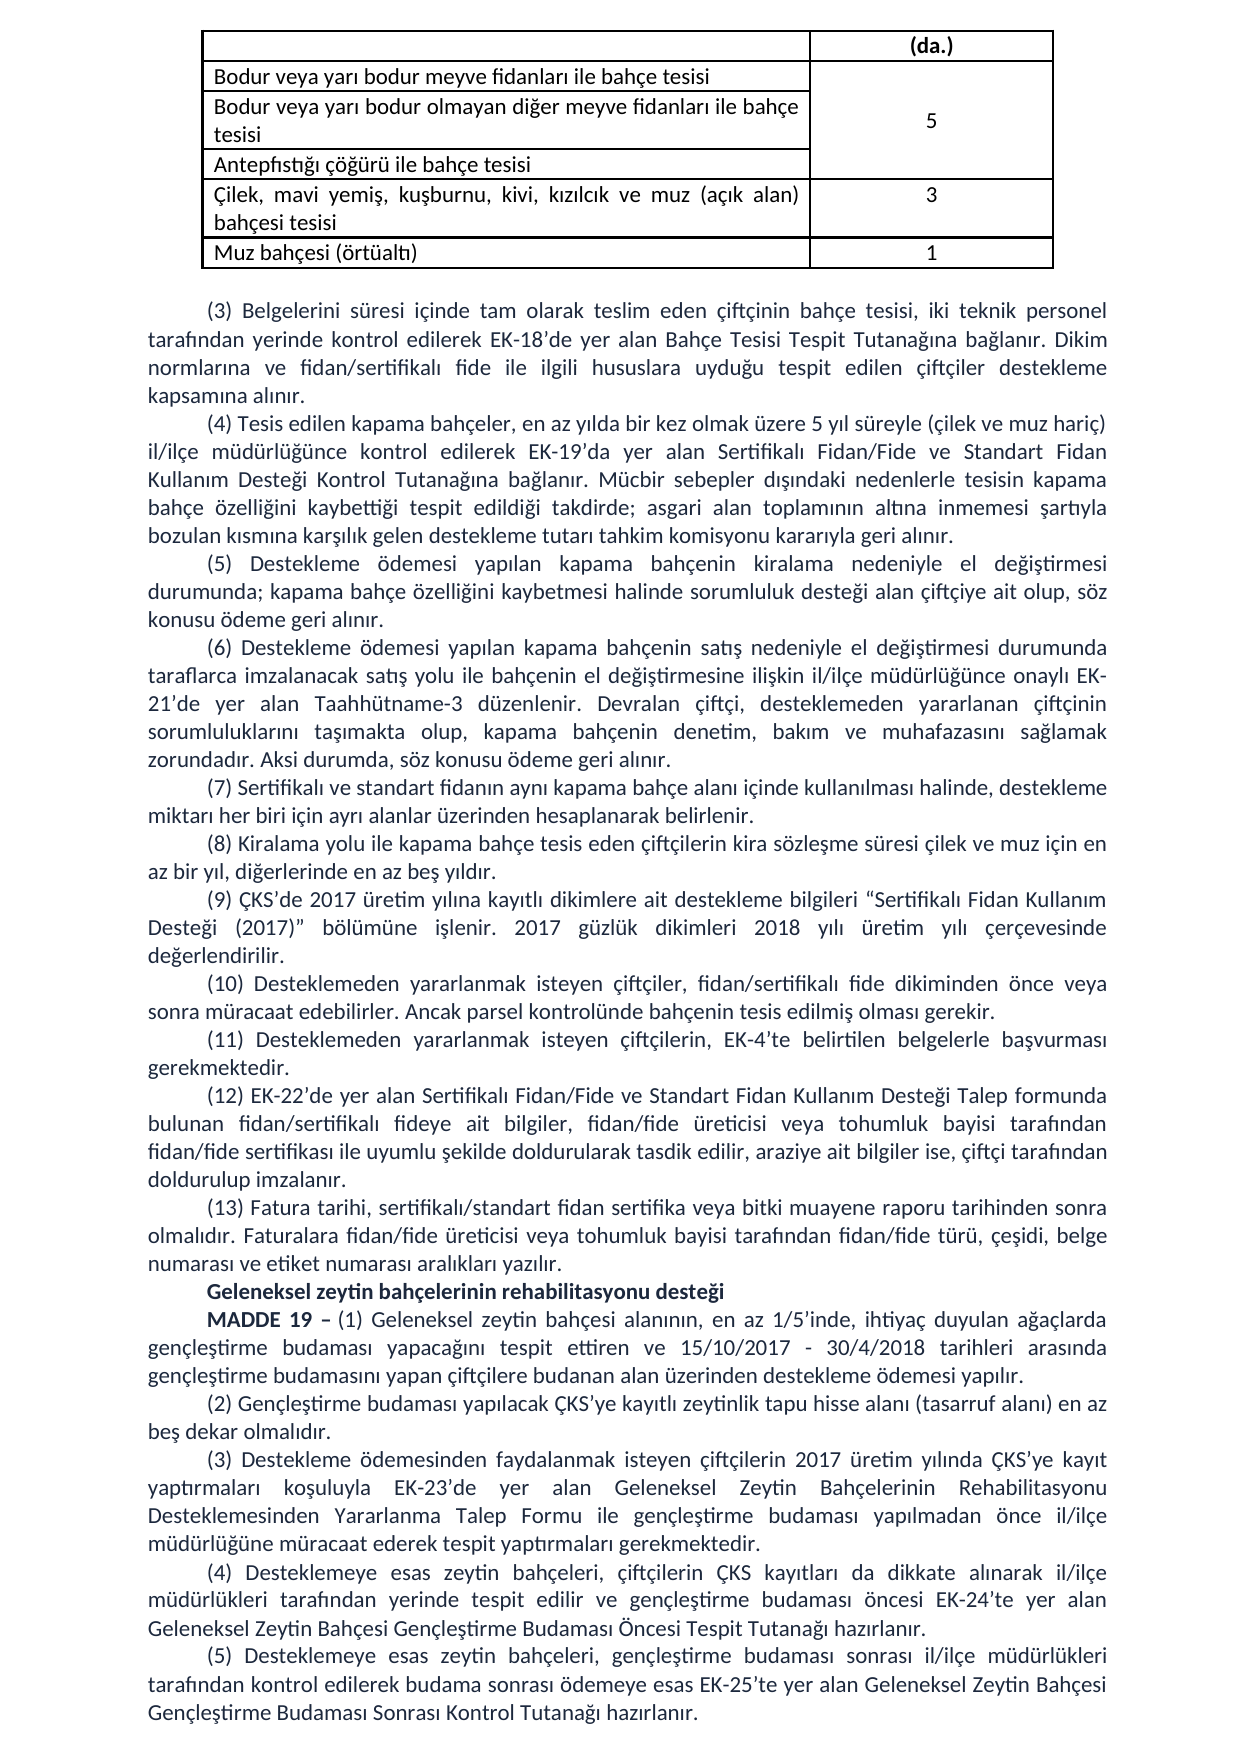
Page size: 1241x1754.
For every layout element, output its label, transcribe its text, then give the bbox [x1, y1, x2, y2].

text (2) Gençleştirme budaması yapılacak ÇKS’ye kayıtlı zeytinlik tapu hisse alanı (tasarruf alanı) en az beş dekar olmalıdır. [148, 1389, 1107, 1446]
text (7) Sertifikalı ve standart fidanın aynı kapama bahçe alanı içinde kullanılması halinde, destekleme miktarı her biri için ayrı alanlar üzerinden hesaplanarak belirlenir. [148, 773, 1107, 829]
table_cell Muz bahçesi (örtüaltı) [204, 239, 809, 267]
text (5) Destekleme ödemesi yapılan kapama bahçenin kiralama nedeniyle el değiştirmesi durumunda; kapama bahçe özelliğini kaybetmesi halinde sorumluluk desteği alan çiftçiye ait olup, söz konusu ödeme geri alınır. [148, 549, 1107, 633]
text (11) Desteklemeden yararlanmak isteyen çiftçilerin, EK-4’te belirtilen belgelerle başvurması gerekmektedir. [148, 1025, 1107, 1081]
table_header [811, 32, 1052, 60]
table_cell 3 [811, 180, 1052, 236]
table_cell 1 [811, 239, 1052, 267]
text (8) Kiralama yolu ile kapama bahçe tesis eden çiftçilerin kira sözleşme süresi çilek ve muz için en az bir yıl, diğerlerinde en az beş yıldır. [148, 829, 1107, 885]
text (12) EK-22’de yer alan Sertifikalı Fidan/Fide ve Standart Fidan Kullanım Desteği Talep formunda bulunan fidan/sertifikalı fideye ait bilgiler, fidan/fide üreticisi veya tohumluk bayisi tarafından fidan/fide sertifikası ile uyumlu şekilde doldurularak tasdik edilir, araziye ait bilgiler ise, çiftçi tarafından doldurulup imzalanır. [148, 1081, 1107, 1193]
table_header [204, 32, 809, 60]
text (3) Belgelerini süresi içinde tam olarak teslim eden çiftçinin bahçe tesisi, iki teknik personel tarafından yerinde kontrol edilerek EK-18’de yer alan Bahçe Tesisi Tespit Tutanağına bağlanır. Dikim normlarına ve fidan/sertifikalı fide ile ilgili hususlara uyduğu tespit edilen çiftçiler destekleme kapsamına alınır. [148, 297, 1107, 409]
text (10) Desteklemeden yararlanmak isteyen çiftçiler, fidan/sertifikalı fide dikiminden önce veya sonra müracaat edebilirler. Ancak parsel kontrolünde bahçenin tesis edilmiş olması gerekir. [148, 969, 1107, 1025]
text (6) Destekleme ödemesi yapılan kapama bahçenin satış nedeniyle el değiştirmesi durumunda taraflarca imzalanacak satış yolu ile bahçenin el değiştirmesine ilişkin il/ilçe müdürlüğünce onaylı EK-21’de yer alan Taahhütname-3 düzenlenir. Devralan çiftçi, desteklemeden yararlanan çiftçinin sorumluluklarını taşımakta olup, kapama bahçenin denetim, bakım ve muhafazasını sağlamak zorundadır. Aksi durumda, söz konusu ödeme geri alınır. [148, 633, 1107, 773]
text (13) Fatura tarihi, sertifikalı/standart fidan sertifika veya bitki muayene raporu tarihinden sonra olmalıdır. Faturalara fidan/fide üreticisi veya tohumluk bayisi tarafından fidan/fide türü, çeşidi, belge numarası ve etiket numarası aralıkları yazılır. [148, 1193, 1107, 1277]
table_cell Antepfıstığı çöğürü ile bahçe tesisi [204, 150, 809, 178]
table_cell Bodur veya yarı bodur meyve fidanları ile bahçe tesisi [204, 62, 809, 90]
text (3) Destekleme ödemesinden faydalanmak isteyen çiftçilerin 2017 üretim yılında ÇKS’ye kayıt yaptırmaları koşuluyla EK-23’de yer alan Geleneksel Zeytin Bahçelerinin Rehabilitasyonu Desteklemesinden Yararlanma Talep Formu ile gençleştirme budaması yapılmadan önce il/ilçe müdürlüğüne müracaat ederek tespit yaptırmaları gerekmektedir. [148, 1446, 1107, 1558]
table_cell Bodur veya yarı bodur olmayan diğer meyve fidanları ile bahçe tesisi [204, 92, 809, 148]
table_cell 5 [811, 62, 1052, 178]
text (5) Desteklemeye esas zeytin bahçeleri, gençleştirme budaması sonrası il/ilçe müdürlükleri tarafından kontrol edilerek budama sonrası ödemeye esas EK-25’te yer alan Geleneksel Zeytin Bahçesi Gençleştirme Budaması Sonrası Kontrol Tutanağı hazırlanır. [148, 1642, 1107, 1726]
text (4) Tesis edilen kapama bahçeler, en az yılda bir kez olmak üzere 5 yıl süreyle (çilek ve muz hariç) il/ilçe müdürlüğünce kontrol edilerek EK-19’da yer alan Sertifikalı Fidan/Fide ve Standart Fidan Kullanım Desteği Kontrol Tutanağına bağlanır. Mücbir sebepler dışındaki nedenlerle tesisin kapama bahçe özelliğini kaybettiği tespit edildiği takdirde; asgari alan toplamının altına inmemesi şartıyla bozulan kısmına karşılık gelen destekleme tutarı tahkim komisyonu kararıyla geri alınır. [148, 409, 1107, 549]
table_cell Çilek, mavi yemiş, kuşburnu, kivi, kızılcık ve muz (açık alan) bahçesi tesisi [204, 180, 809, 236]
text MADDE 19 – (1) Geleneksel zeytin bahçesi alanının, en az 1/5’inde, ihtiyaç duyulan ağaçlarda gençleştirme budaması yapacağını tespit ettiren ve 15/10/2017 - 30/4/2018 tarihleri arasında gençleştirme budamasını yapan çiftçilere budanan alan üzerinden destekleme ödemesi yapılır. [148, 1305, 1107, 1389]
text (4) Desteklemeye esas zeytin bahçeleri, çiftçilerin ÇKS kayıtları da dikkate alınarak il/ilçe müdürlükleri tarafından yerinde tespit edilir ve gençleştirme budaması öncesi EK-24’te yer alan Geleneksel Zeytin Bahçesi Gençleştirme Budaması Öncesi Tespit Tutanağı hazırlanır. [148, 1558, 1107, 1642]
text Geleneksel zeytin bahçelerinin rehabilitasyonu desteği [148, 1277, 1107, 1305]
text (9) ÇKS’de 2017 üretim yılına kayıtlı dikimlere ait destekleme bilgileri “Sertifikalı Fidan Kullanım Desteği (2017)” bölümüne işlenir. 2017 güzlük dikimleri 2018 yılı üretim yılı çerçevesinde değerlendirilir. [148, 885, 1107, 969]
